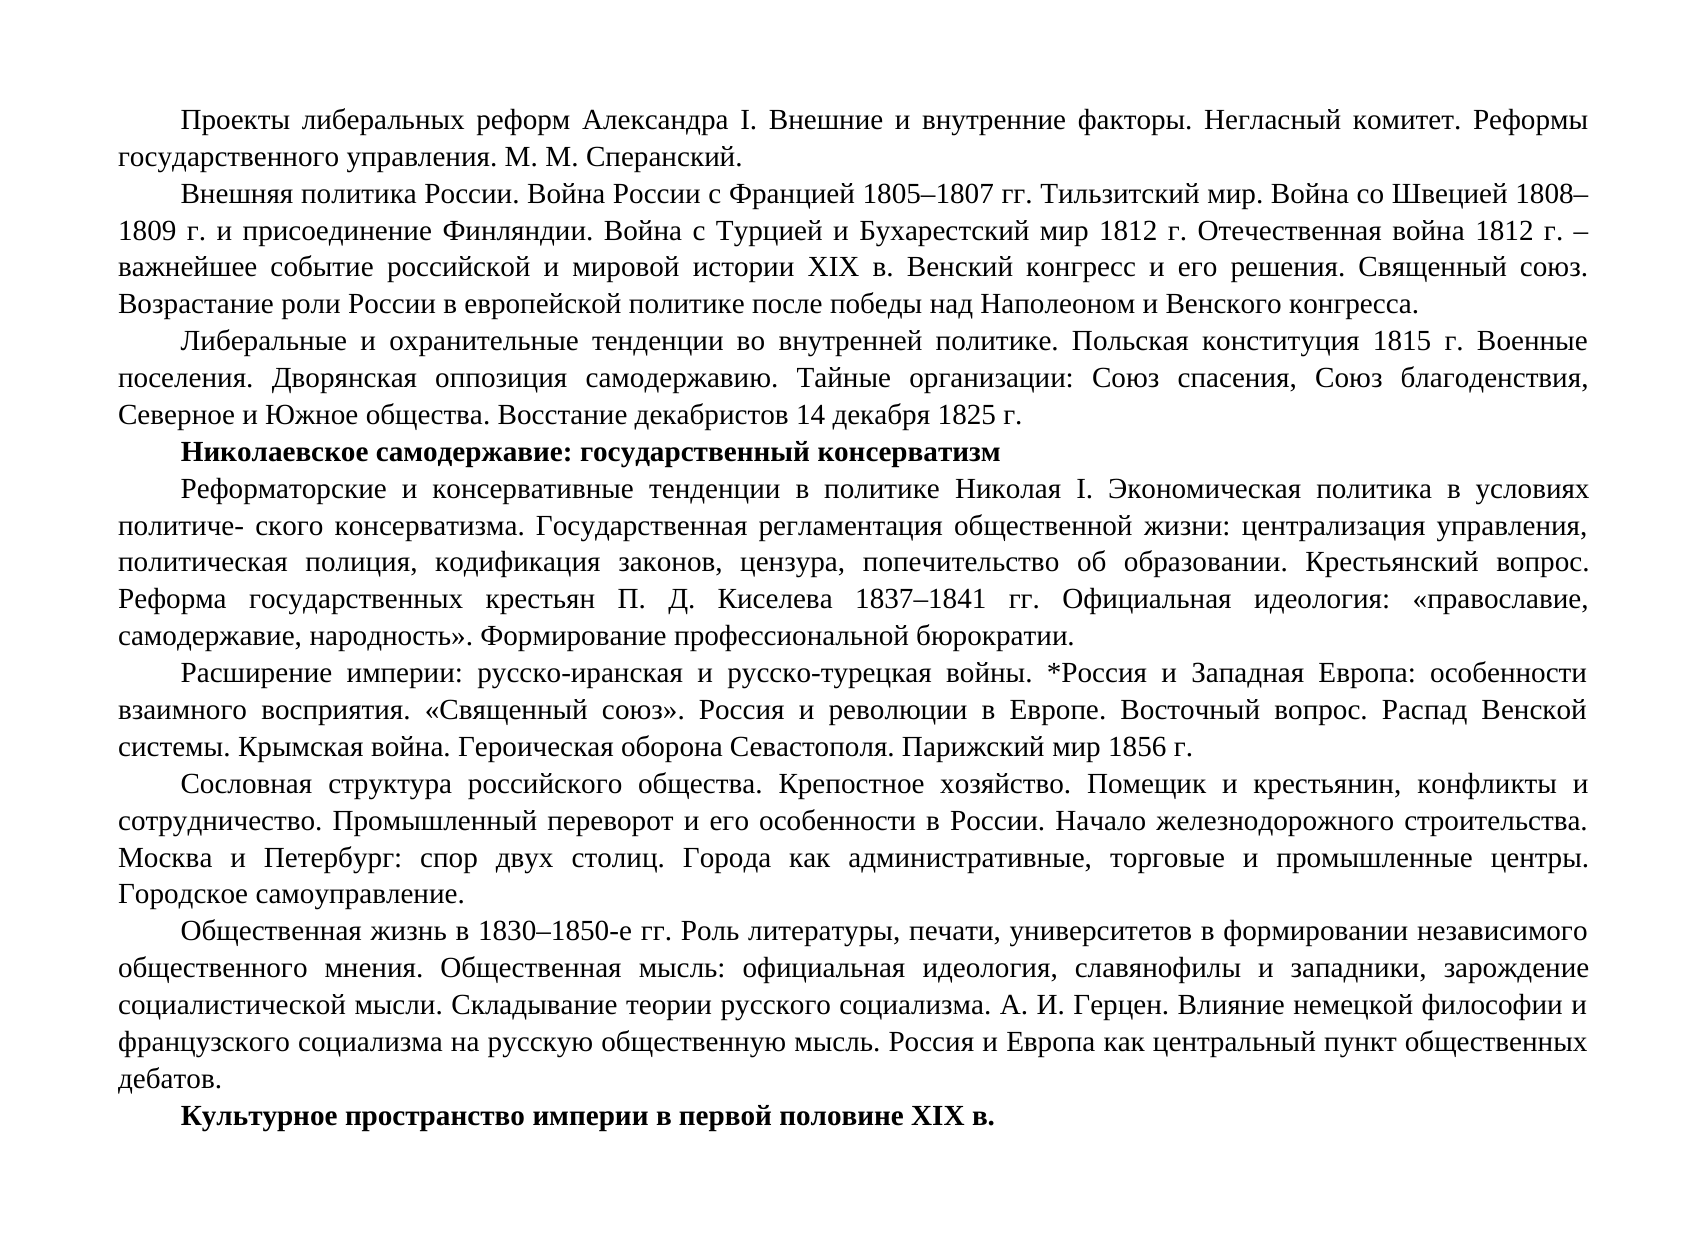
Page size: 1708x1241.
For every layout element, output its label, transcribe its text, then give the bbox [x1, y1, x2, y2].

subtitle Николаевское самодержавие: государственный консерватизм [181, 434, 1630, 468]
subtitle Культурное пространство империи в первой половине XIX в. [181, 1098, 1630, 1132]
text Реформаторские и консервативные тенденции в политике Николая I. Экономическая политика в условиях политиче- ского консерватизма. Государственная регламентация общественной жизни: централизация управления, политическая полиция, кодификация законов, цензура, попечительство об образовании. Крестьянский вопрос. Реформа государственных крестьян П. Д. Киселева 1837–1841 гг. Официальная идеология: «православие, самодержавие, народность». Формирование профессиональной бюрократии. [118, 471, 1589, 652]
text Сословная структура российского общества. Крепостное хозяйство. Помещик и крестьянин, конфликты и сотрудничество. Промышленный переворот и его особенности в России. Начало железнодорожного строительства. Москва и Петербург: спор двух столиц. Города как административные, торговые и промышленные центры. Городское самоуправление. [118, 766, 1589, 910]
text Общественная жизнь в 1830–1850-е гг. Роль литературы, печати, университетов в формировании независимого общественного мнения. Общественная мысль: официальная идеология, славянофилы и западники, зарождение социалистической мысли. Складывание теории русского социализма. А. И. Герцен. Влияние немецкой философии и французского социализма на русскую общественную мысль. Россия и Европа как центральный пункт общественных дебатов. [118, 913, 1589, 1094]
text Проекты либеральных реформ Александра I. Внешние и внутренние факторы. Негласный комитет. Реформы государственного управления. М. М. Сперанский. [118, 102, 1589, 172]
text Расширение империи: русско-иранская и русско-турецкая войны. *Россия и Западная Европа: особенности взаимного восприятия. «Священный союз». Россия и революции в Европе. Восточный вопрос. Распад Венской системы. Крымская война. Героическая оборона Севастополя. Парижский мир 1856 г. [118, 655, 1589, 762]
text Либеральные и охранительные тенденции во внутренней политике. Польская конституция 1815 г. Военные поселения. Дворянская оппозиция самодержавию. Тайные организации: Союз спасения, Союз благоденствия, Северное и Южное общества. Восстание декабристов 14 декабря 1825 г. [118, 323, 1589, 431]
text Внешняя политика России. Война России с Францией 1805–1807 гг. Тильзитский мир. Война со Швецией 1808– 1809 г. и присоединение Финляндии. Война с Турцией и Бухарестский мир 1812 г. Отечественная война 1812 г. – важнейшее событие российской и мировой истории XIX в. Венский конгресс и его решения. Священный союз. Возрастание роли России в европейской политике после победы над Наполеоном и Венского конгресса. [118, 176, 1590, 320]
